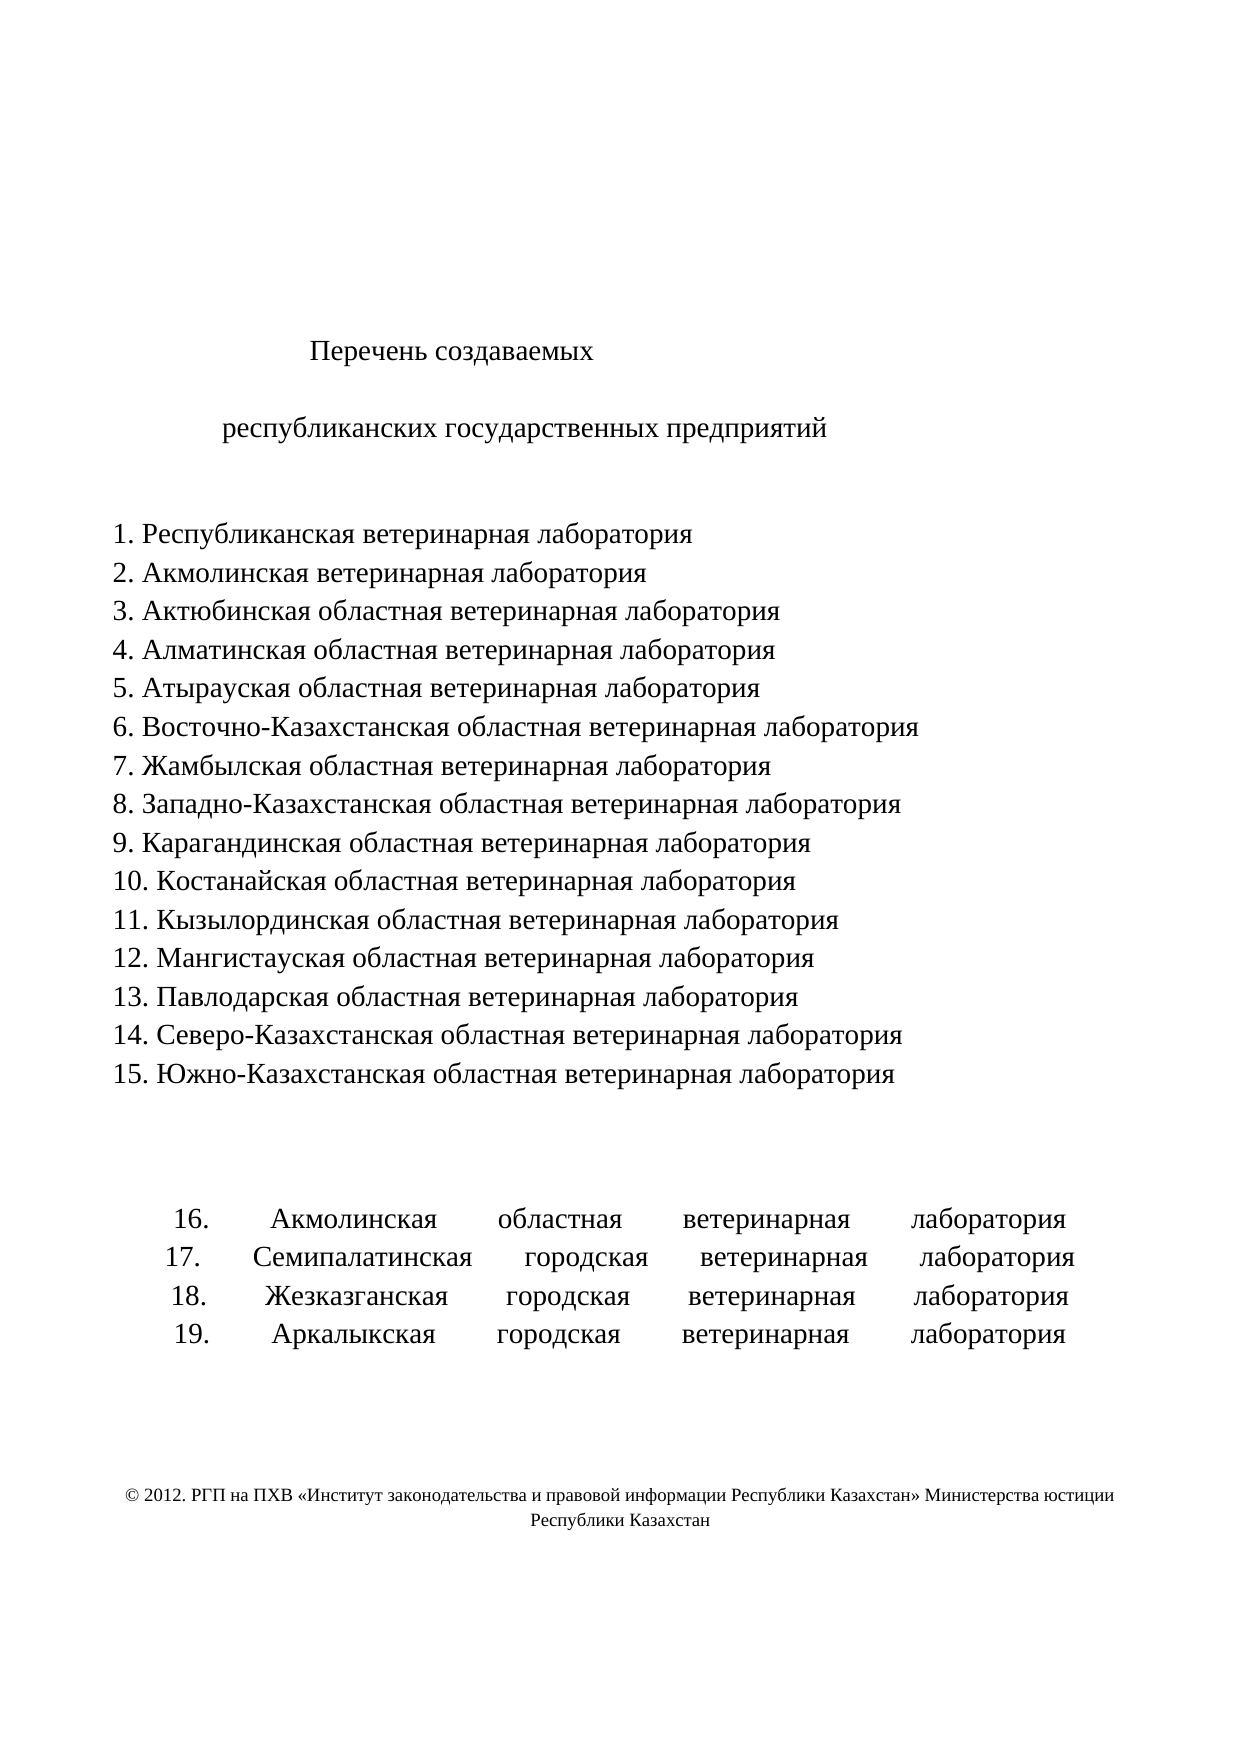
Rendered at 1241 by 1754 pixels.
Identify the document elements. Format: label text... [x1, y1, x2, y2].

text © 2012. РГП на ПХВ «Институт законодательства и правовой информации Республики Казахстан» Министерства юстиции Республики Казахстан [112, 1484, 1128, 1530]
text 13. Павлодарская областная ветеринарная лаборатория [112, 979, 1128, 1012]
text 5. Атырауская областная ветеринарная лаборатория [112, 671, 1128, 704]
text республиканских государственных предприятий [112, 410, 1128, 444]
text 4. Алматинская областная ветеринарная лаборатория [112, 632, 1128, 666]
text 10. Костанайская областная ветеринарная лаборатория [112, 863, 1128, 897]
text 7. Жамбылская областная ветеринарная лаборатория [112, 748, 1128, 781]
text 9. Карагандинская областная ветеринарная лаборатория [112, 825, 1128, 858]
text 16. Акмолинская областная ветеринарная лаборатория 17. Семипалатинская городская ветеринарная лаборатория 18. Жезказганская городская ветеринарная лаборатория 19. Аркалыкская городская ветеринарная лаборатория [112, 1162, 1128, 1388]
text 2. Акмолинская ветеринарная лаборатория [112, 555, 1128, 588]
text 6. Восточно-Казахстанская областная ветеринарная лаборатория [112, 709, 1128, 743]
text 8. Западно-Казахстанская областная ветеринарная лаборатория [112, 786, 1128, 820]
text 15. Южно-Казахстанская областная ветеринарная лаборатория [112, 1056, 1128, 1089]
text Перечень создаваемых [112, 256, 1128, 367]
text 1. Республиканская ветеринарная лаборатория [112, 516, 1128, 550]
text 14. Северо-Казахстанская областная ветеринарная лаборатория [112, 1017, 1128, 1051]
text 12. Мангистауская областная ветеринарная лаборатория [112, 940, 1128, 974]
text 11. Кызылординская областная ветеринарная лаборатория [112, 902, 1128, 935]
text 3. Актюбинская областная ветеринарная лаборатория [112, 593, 1128, 627]
